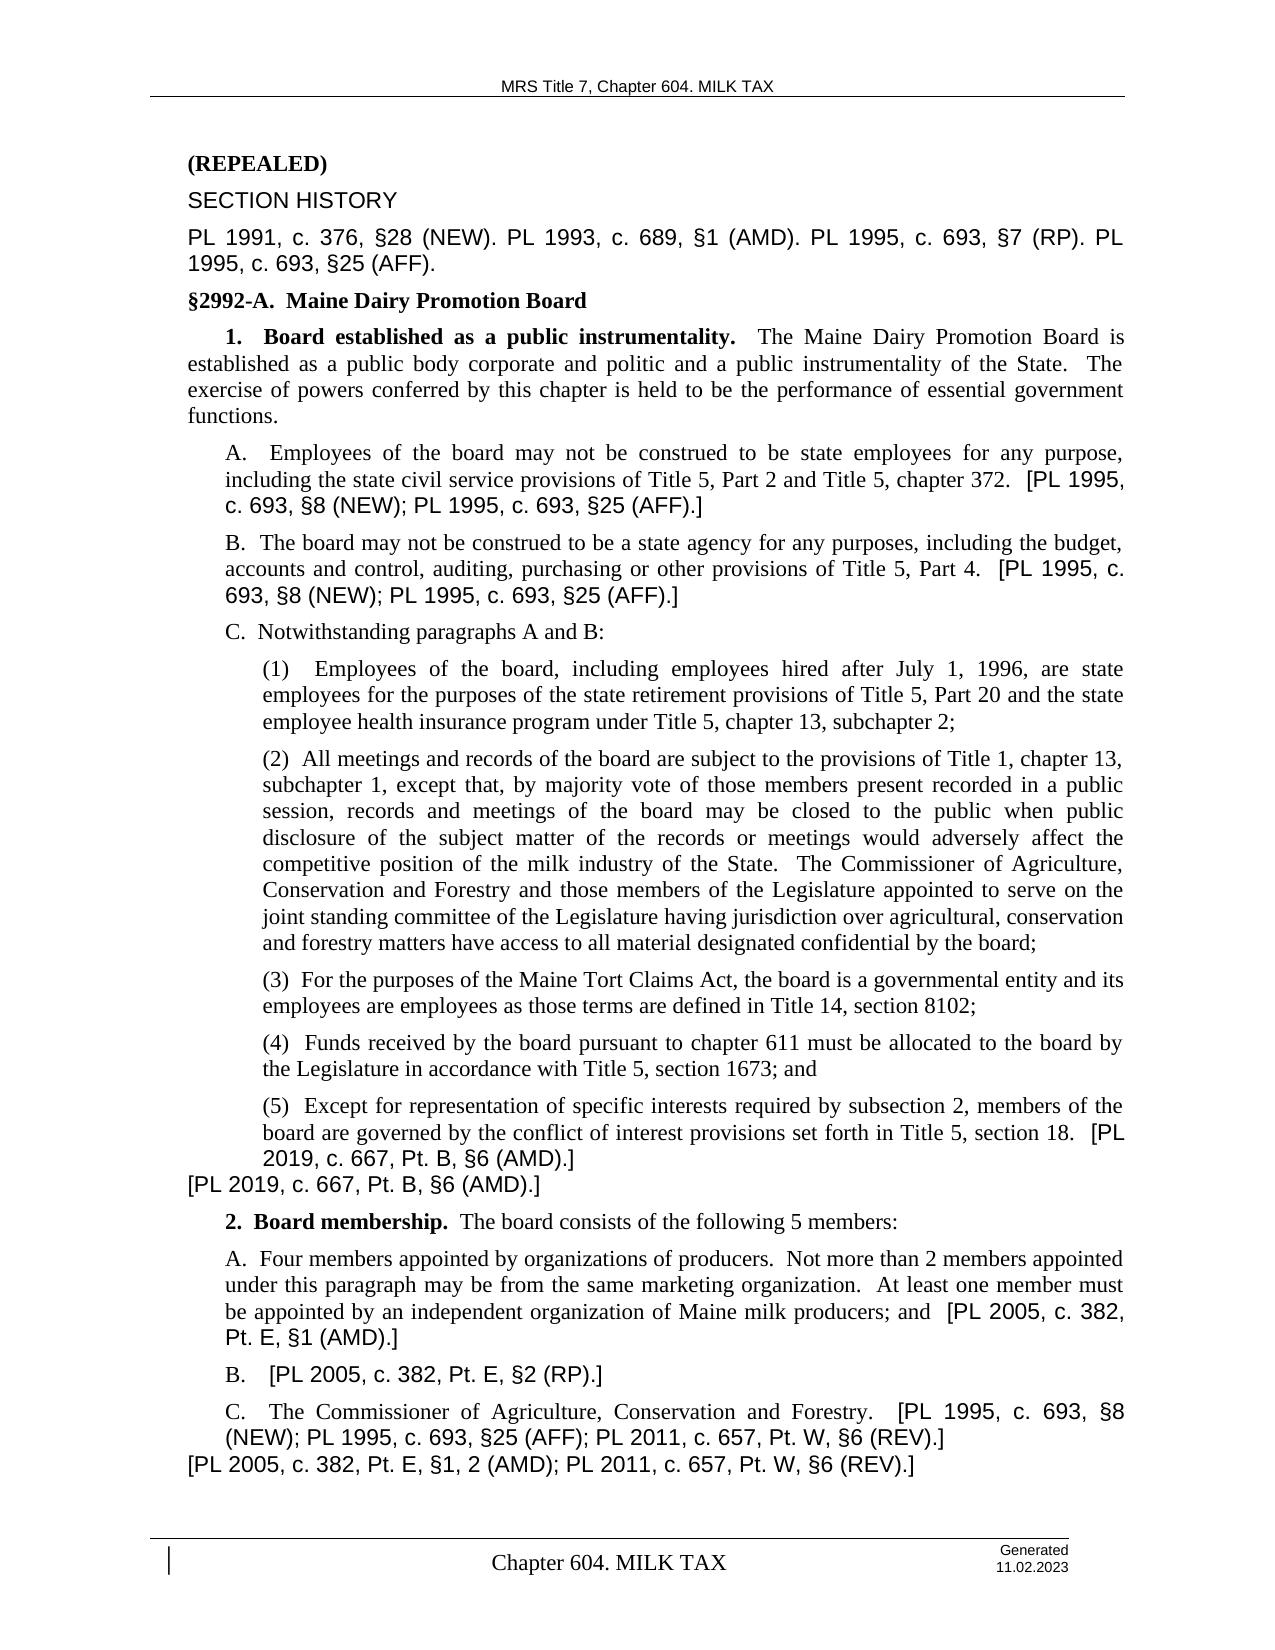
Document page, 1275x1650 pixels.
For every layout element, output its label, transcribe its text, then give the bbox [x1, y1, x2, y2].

text SECTION HISTORY [187, 187, 1125, 213]
text C. The Commissioner of Agriculture, Conservation and Forestry. [PL 1995, c. 693, §8 (NEW); PL 1995, c. 693, §25 (AFF); PL 2011, c. 657, Pt. W, §6 (REV).] [225, 1398, 1125, 1451]
text B. [PL 2005, c. 382, Pt. E, §2 (RP).] [225, 1361, 1125, 1387]
text (4) Funds received by the board pursuant to chapter 611 must be allocated to the board by the Legislature in accordance with Title 5, section 1673; and [262, 1029, 1125, 1082]
text A. Four members appointed by organizations of producers. Not more than 2 members appointed under this paragraph may be from the same marketing organization. At least one member must be appointed by an independent organization of Maine milk producers; and [PL 2005, c. 382, Pt. E, §1 (AMD).] [225, 1245, 1125, 1350]
text [PL 2005, c. 382, Pt. E, §1, 2 (AMD); PL 2011, c. 657, Pt. W, §6 (REV).] [187, 1451, 1125, 1477]
text B. The board may not be construed to be a state agency for any purposes, including the budget, accounts and control, auditing, purchasing or other provisions of Title 5, Part 4. [PL 1995, c. 693, §8 (NEW); PL 1995, c. 693, §25 (AFF).] [225, 529, 1125, 608]
text C. Notwithstanding paragraphs A and B: [225, 618, 1125, 645]
text [PL 2019, c. 667, Pt. B, §6 (AMD).] [187, 1171, 1125, 1198]
text §2992-A. Maine Dairy Promotion Board [187, 287, 1125, 313]
text 1. Board established as a public instrumentality. The Maine Dairy Promotion Board is established as a public body corporate and politic and a public instrumentality of the State. The exercise of powers conferred by this chapter is held to be the performance of essential government functions. [187, 323, 1125, 429]
text (3) For the purposes of the Maine Tort Claims Act, the board is a governmental entity and its employees are employees as those terms are defined in Title 14, section 8102; [262, 966, 1125, 1019]
text A. Employees of the board may not be construed to be state employees for any purpose, including the state civil service provisions of Title 5, Part 2 and Title 5, chapter 372. [PL 1995, c. 693, §8 (NEW); PL 1995, c. 693, §25 (AFF).] [225, 439, 1125, 518]
text PL 1991, c. 376, §28 (NEW). PL 1993, c. 689, §1 (AMD). PL 1995, c. 693, §7 (RP). PL 1995, c. 693, §25 (AFF). [187, 223, 1125, 276]
text (5) Except for representation of specific interests required by subsection 2, members of the board are governed by the conflict of interest provisions set forth in Title 5, section 18. [PL 2019, c. 667, Pt. B, §6 (AMD).] [262, 1092, 1125, 1171]
text (1) Employees of the board, including employees hired after July 1, 1996, are state employees for the purposes of the state retirement provisions of Title 5, Part 20 and the state employee health insurance program under Title 5, chapter 13, subchapter 2; [262, 655, 1125, 734]
text (2) All meetings and records of the board are subject to the provisions of Title 1, chapter 13, subchapter 1, except that, by majority vote of those members present recorded in a public session, records and meetings of the board may be closed to the public when public disclosure of the subject matter of the records or meetings would adversely affect the competitive position of the milk industry of the State. The Commissioner of Agriculture, Conservation and Forestry and those members of the Legislature appointed to serve on the joint standing committee of the Legislature having jurisdiction over agricultural, conservation and forestry matters have access to all material designated confidential by the board; [262, 745, 1125, 956]
text 2. Board membership. The board consists of the following 5 members: [187, 1208, 1125, 1234]
text (REPEALED) [187, 150, 1125, 176]
